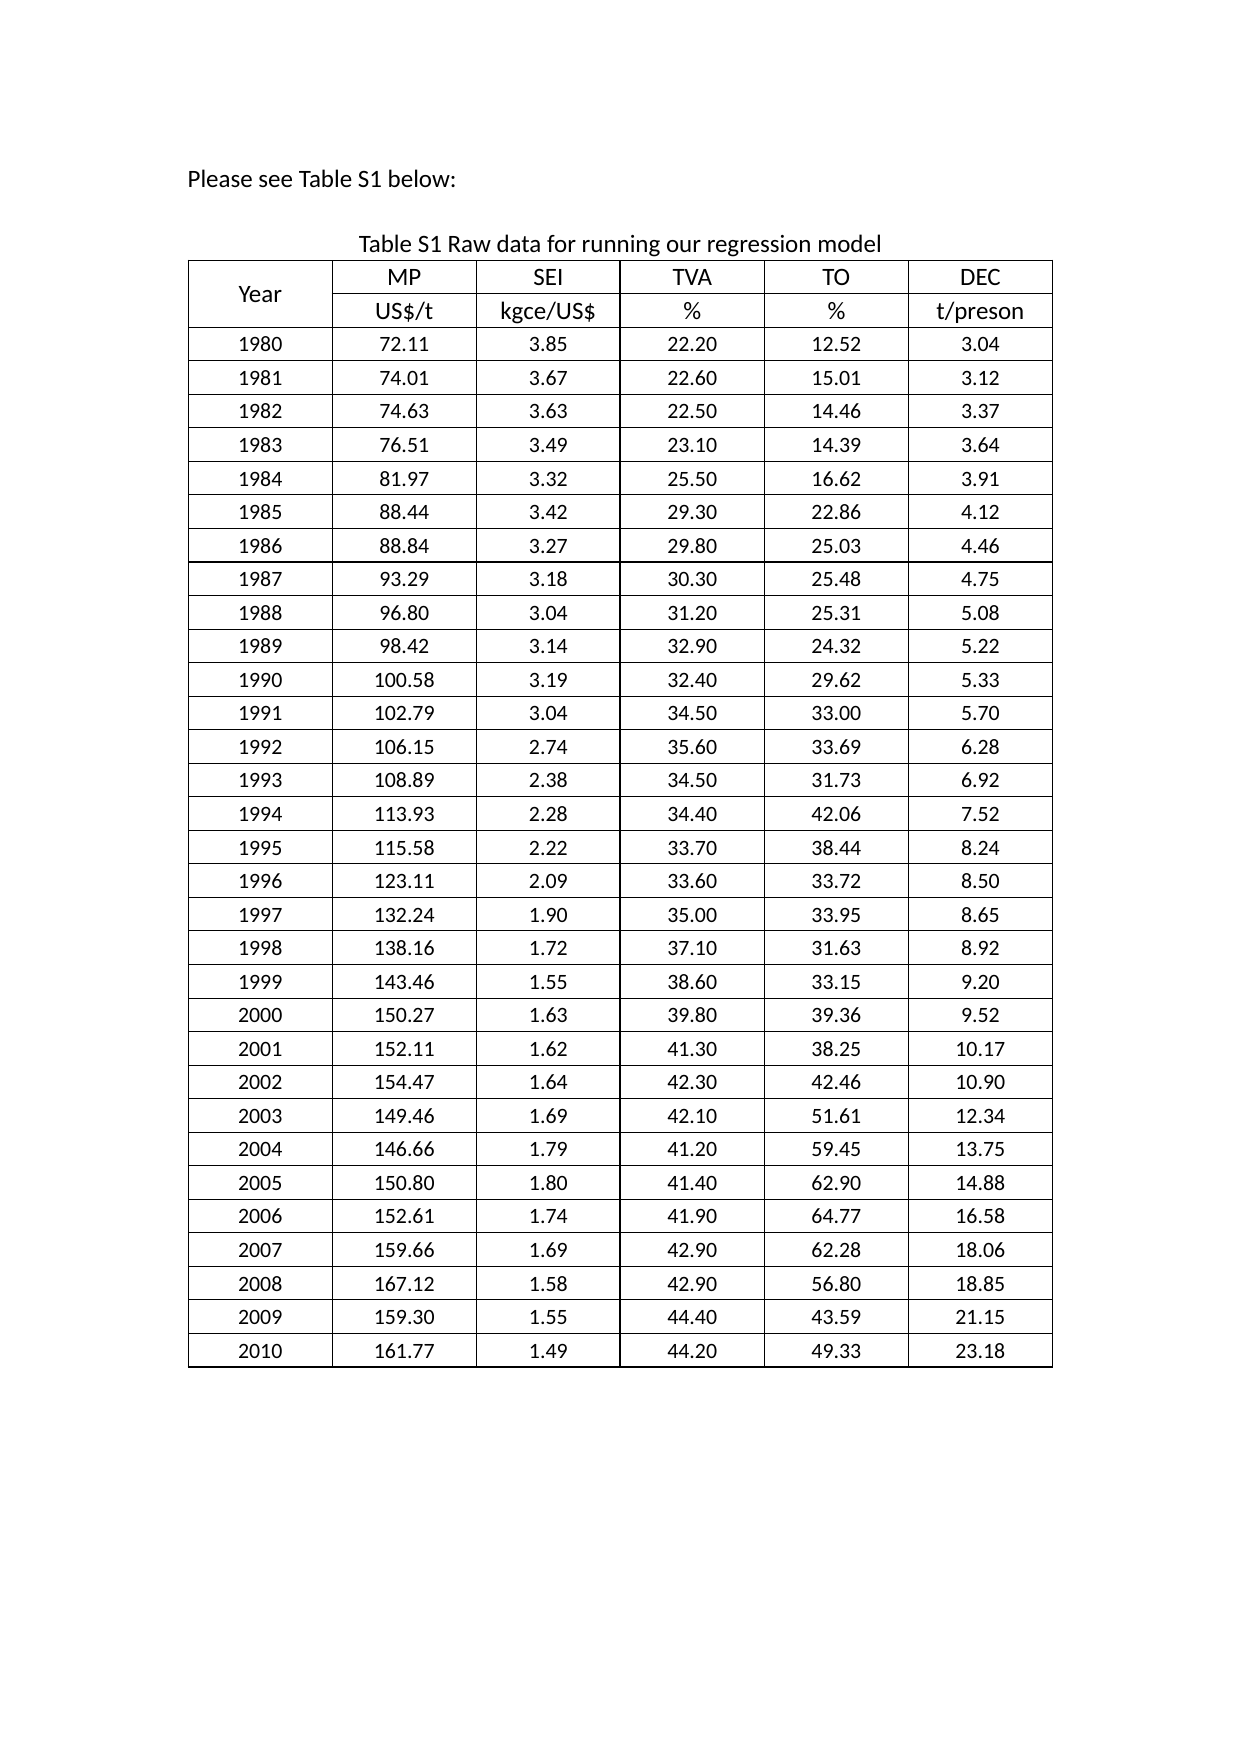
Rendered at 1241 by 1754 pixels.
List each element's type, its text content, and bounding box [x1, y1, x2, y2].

table_cell 1998 [189, 931, 332, 964]
table_cell 9.20 [909, 965, 1052, 997]
table_cell 42.06 [765, 797, 908, 830]
table_cell 1990 [189, 663, 332, 696]
table_cell 1989 [189, 630, 332, 662]
table_cell 81.97 [333, 462, 476, 494]
table_cell 132.24 [333, 898, 476, 930]
table_cell 33.72 [765, 864, 908, 897]
table_cell 100.58 [333, 663, 476, 696]
text Please see Table S1 below: [187, 162, 1053, 194]
table_cell 88.84 [333, 529, 476, 561]
table_cell 1.55 [477, 965, 619, 997]
table_cell 44.20 [621, 1334, 764, 1366]
table_cell 22.86 [765, 495, 908, 528]
table_cell 14.39 [765, 428, 908, 461]
table_cell 38.25 [765, 1032, 908, 1064]
table_cell 35.60 [621, 730, 764, 763]
table_cell 2004 [189, 1133, 332, 1165]
table_cell 2008 [189, 1267, 332, 1299]
table_cell 2007 [189, 1233, 332, 1266]
table_cell 149.46 [333, 1099, 476, 1132]
table_cell 1.69 [477, 1099, 619, 1132]
table_cell 42.90 [621, 1267, 764, 1299]
table_cell 3.14 [477, 630, 619, 662]
table_cell 34.40 [621, 797, 764, 830]
table_cell 25.50 [621, 462, 764, 494]
table_cell 5.33 [909, 663, 1052, 696]
table_cell 37.10 [621, 931, 764, 964]
table_cell 3.12 [909, 361, 1052, 394]
table_cell 138.16 [333, 931, 476, 964]
table_cell 3.37 [909, 395, 1052, 427]
table_cell 1986 [189, 529, 332, 561]
table_cell 2.09 [477, 864, 619, 897]
table_cell 8.65 [909, 898, 1052, 930]
table_cell 22.60 [621, 361, 764, 394]
table_cell 41.30 [621, 1032, 764, 1064]
table_cell 161.77 [333, 1334, 476, 1366]
table_cell 159.30 [333, 1300, 476, 1333]
table_cell 34.50 [621, 764, 764, 796]
table_cell 43.59 [765, 1300, 908, 1333]
table_cell 62.90 [765, 1166, 908, 1199]
table_cell 29.30 [621, 495, 764, 528]
table_cell 4.75 [909, 563, 1052, 595]
table_cell 1.64 [477, 1066, 619, 1098]
table_cell 3.67 [477, 361, 619, 394]
table_cell 1995 [189, 831, 332, 863]
table_cell 38.44 [765, 831, 908, 863]
table_cell 13.75 [909, 1133, 1052, 1165]
table_header TVA [621, 261, 764, 293]
table_cell 3.91 [909, 462, 1052, 494]
table_cell 159.66 [333, 1233, 476, 1266]
table_cell 76.51 [333, 428, 476, 461]
table_cell 29.80 [621, 529, 764, 561]
table_cell 3.64 [909, 428, 1052, 461]
table_cell 6.92 [909, 764, 1052, 796]
table_cell % [765, 294, 908, 327]
table_cell 154.47 [333, 1066, 476, 1098]
table_cell 12.34 [909, 1099, 1052, 1132]
table_cell 1983 [189, 428, 332, 461]
table_cell 22.50 [621, 395, 764, 427]
table_cell 1994 [189, 797, 332, 830]
table_cell 2000 [189, 999, 332, 1031]
table_cell 10.90 [909, 1066, 1052, 1098]
table_cell 3.04 [477, 596, 619, 628]
table_cell 1.90 [477, 898, 619, 930]
table_cell 74.01 [333, 361, 476, 394]
table_cell 31.20 [621, 596, 764, 628]
table_cell 14.46 [765, 395, 908, 427]
table_cell 3.27 [477, 529, 619, 561]
table_cell 18.85 [909, 1267, 1052, 1299]
table_cell 1997 [189, 898, 332, 930]
table_cell 41.40 [621, 1166, 764, 1199]
table_cell 44.40 [621, 1300, 764, 1333]
table_cell US$/t [333, 294, 476, 327]
table_cell 18.06 [909, 1233, 1052, 1266]
table_cell 42.10 [621, 1099, 764, 1132]
table_cell 93.29 [333, 563, 476, 595]
table_cell 33.70 [621, 831, 764, 863]
table_cell 2009 [189, 1300, 332, 1333]
table_cell 21.15 [909, 1300, 1052, 1333]
table_cell 106.15 [333, 730, 476, 763]
table_cell 10.17 [909, 1032, 1052, 1064]
table_cell 3.49 [477, 428, 619, 461]
table_cell 33.00 [765, 697, 908, 729]
table_cell 3.18 [477, 563, 619, 595]
table_cell 34.50 [621, 697, 764, 729]
table_cell 1980 [189, 328, 332, 360]
table_cell 31.73 [765, 764, 908, 796]
table_cell 2.28 [477, 797, 619, 830]
table_cell 1982 [189, 395, 332, 427]
table_cell 1991 [189, 697, 332, 729]
table_cell 56.80 [765, 1267, 908, 1299]
text Table S1 Raw data for running our regression model [187, 227, 1053, 259]
table_cell 115.58 [333, 831, 476, 863]
table_cell 1.69 [477, 1233, 619, 1266]
table_cell 2001 [189, 1032, 332, 1064]
table_cell 1996 [189, 864, 332, 897]
table_cell 2005 [189, 1166, 332, 1199]
table_cell 1.49 [477, 1334, 619, 1366]
table_cell 1992 [189, 730, 332, 763]
table_cell 33.69 [765, 730, 908, 763]
table_cell 102.79 [333, 697, 476, 729]
table_cell 32.90 [621, 630, 764, 662]
table_cell 51.61 [765, 1099, 908, 1132]
table_cell 15.01 [765, 361, 908, 394]
table_cell 152.11 [333, 1032, 476, 1064]
table_cell 2003 [189, 1099, 332, 1132]
table_cell 3.19 [477, 663, 619, 696]
table_cell 1988 [189, 596, 332, 628]
table_cell % [621, 294, 764, 327]
table_cell 30.30 [621, 563, 764, 595]
table_cell 1987 [189, 563, 332, 595]
table_cell 2002 [189, 1066, 332, 1098]
table_cell 25.31 [765, 596, 908, 628]
table_cell 16.58 [909, 1200, 1052, 1232]
table_cell 31.63 [765, 931, 908, 964]
table_cell 1.79 [477, 1133, 619, 1165]
table_cell 39.80 [621, 999, 764, 1031]
table_cell 1.55 [477, 1300, 619, 1333]
table_cell 1999 [189, 965, 332, 997]
table_cell 108.89 [333, 764, 476, 796]
table_cell 14.88 [909, 1166, 1052, 1199]
table_cell 150.80 [333, 1166, 476, 1199]
table_cell 98.42 [333, 630, 476, 662]
table_cell 150.27 [333, 999, 476, 1031]
table_cell 1.62 [477, 1032, 619, 1064]
table_cell 8.50 [909, 864, 1052, 897]
table_cell 12.52 [765, 328, 908, 360]
table_cell 143.46 [333, 965, 476, 997]
table_cell 25.03 [765, 529, 908, 561]
table_header MP [333, 261, 476, 293]
table_cell 23.18 [909, 1334, 1052, 1366]
table_cell 1984 [189, 462, 332, 494]
table_cell 1.63 [477, 999, 619, 1031]
table_cell 62.28 [765, 1233, 908, 1266]
table_cell 35.00 [621, 898, 764, 930]
table_cell 2.38 [477, 764, 619, 796]
table_cell 24.32 [765, 630, 908, 662]
table_cell 1993 [189, 764, 332, 796]
table_cell 16.62 [765, 462, 908, 494]
table_cell 2.74 [477, 730, 619, 763]
table_cell 59.45 [765, 1133, 908, 1165]
table_cell 4.46 [909, 529, 1052, 561]
table_cell 33.95 [765, 898, 908, 930]
table_cell 8.24 [909, 831, 1052, 863]
table_cell 4.12 [909, 495, 1052, 528]
table_cell 42.30 [621, 1066, 764, 1098]
table_cell 33.60 [621, 864, 764, 897]
table_cell 6.28 [909, 730, 1052, 763]
table_cell 1.80 [477, 1166, 619, 1199]
table_cell 1985 [189, 495, 332, 528]
table_header SEI [477, 261, 619, 293]
table_cell 8.92 [909, 931, 1052, 964]
table_cell 152.61 [333, 1200, 476, 1232]
table_cell 72.11 [333, 328, 476, 360]
table_cell 1981 [189, 361, 332, 394]
table_cell 7.52 [909, 797, 1052, 830]
table_header DEC [909, 261, 1052, 293]
table_cell 23.10 [621, 428, 764, 461]
table_cell 64.77 [765, 1200, 908, 1232]
table_cell 3.42 [477, 495, 619, 528]
table_header TO [765, 261, 908, 293]
table_cell 5.70 [909, 697, 1052, 729]
table_cell 2.22 [477, 831, 619, 863]
table_cell 146.66 [333, 1133, 476, 1165]
table_cell 41.90 [621, 1200, 764, 1232]
table_cell 3.04 [477, 697, 619, 729]
table_cell 3.04 [909, 328, 1052, 360]
table_cell 1.74 [477, 1200, 619, 1232]
table_cell 167.12 [333, 1267, 476, 1299]
table_cell 2010 [189, 1334, 332, 1366]
table_cell t/preson [909, 294, 1052, 327]
table_cell 25.48 [765, 563, 908, 595]
table_cell 9.52 [909, 999, 1052, 1031]
table_cell 3.85 [477, 328, 619, 360]
table_cell 5.22 [909, 630, 1052, 662]
table_cell 42.46 [765, 1066, 908, 1098]
table_cell 113.93 [333, 797, 476, 830]
table_cell 41.20 [621, 1133, 764, 1165]
table_cell 49.33 [765, 1334, 908, 1366]
table_cell 38.60 [621, 965, 764, 997]
table_cell 1.58 [477, 1267, 619, 1299]
table_cell 22.20 [621, 328, 764, 360]
table_cell kgce/US$ [477, 294, 619, 327]
table_header Year [189, 261, 332, 327]
table_cell 2006 [189, 1200, 332, 1232]
table_cell 3.32 [477, 462, 619, 494]
table_cell 42.90 [621, 1233, 764, 1266]
table_cell 3.63 [477, 395, 619, 427]
table_cell 74.63 [333, 395, 476, 427]
table_cell 96.80 [333, 596, 476, 628]
table_cell 29.62 [765, 663, 908, 696]
table_cell 1.72 [477, 931, 619, 964]
table_cell 5.08 [909, 596, 1052, 628]
table_cell 32.40 [621, 663, 764, 696]
table_cell 39.36 [765, 999, 908, 1031]
table_cell 88.44 [333, 495, 476, 528]
table_cell 33.15 [765, 965, 908, 997]
table_cell 123.11 [333, 864, 476, 897]
